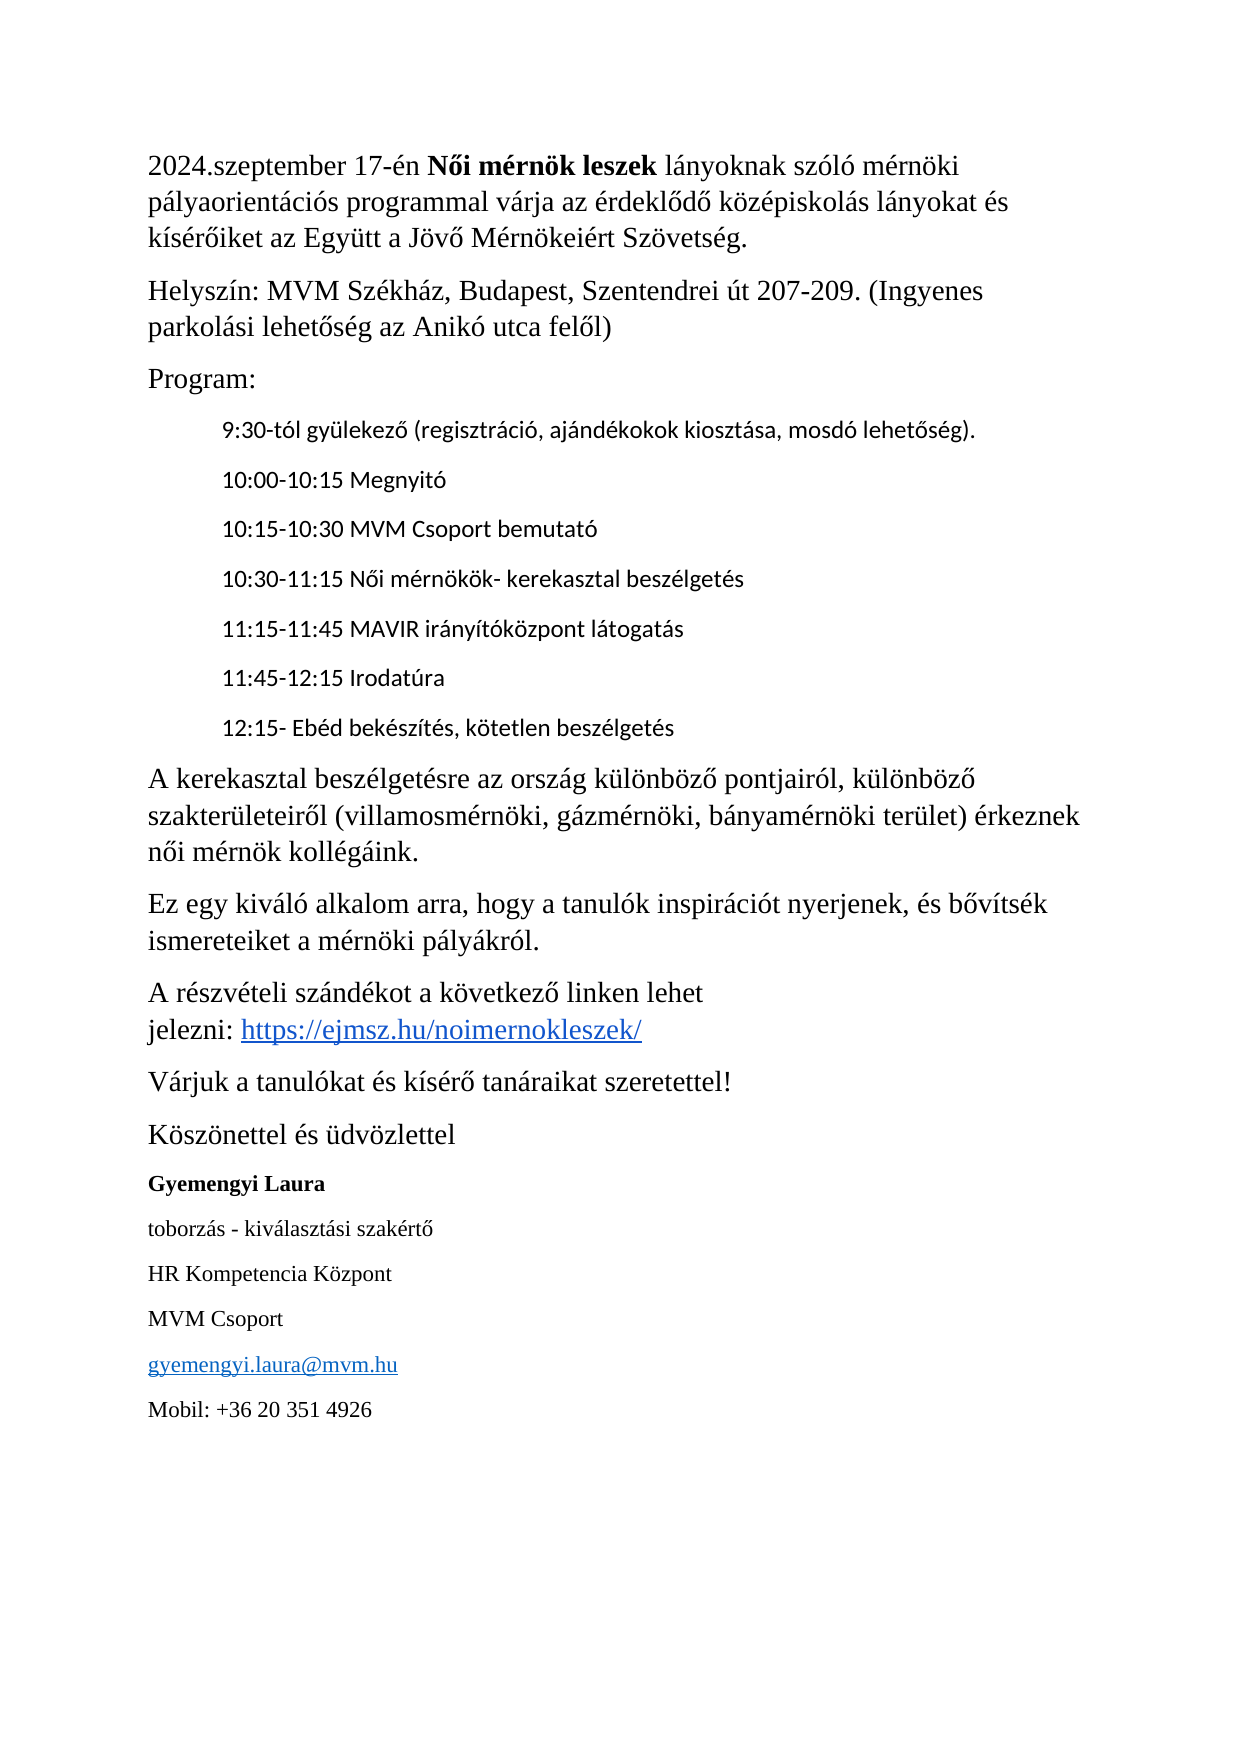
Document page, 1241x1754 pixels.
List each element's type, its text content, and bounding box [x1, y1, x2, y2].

text toborzás - kiválasztási szakértő [148, 1215, 1093, 1242]
text Köszönettel és üdvözlettel [148, 1117, 1093, 1151]
text A részvételi szándékot a következő linken lehet jelezni: https://ejmsz.hu/noimernokleszek/ [148, 976, 1093, 1045]
text Mobil: +36 20 351 4926 [148, 1396, 1093, 1422]
text 9:30-tól gyülekező (regisztráció, ajándékokok kiosztása, mosdó lehetőség). [221, 414, 1093, 445]
text gyemengyi.laura@mvm.hu [148, 1351, 1093, 1377]
text 10:30-11:15 Női mérnökök- kerekasztal beszélgetés [221, 563, 1093, 594]
text Ez egy kiváló alkalom arra, hogy a tanulók inspirációt nyerjenek, és bővítsék ismereteiket a mérnöki pályákról. [148, 887, 1093, 956]
text 11:45-12:15 Irodatúra [221, 662, 1093, 693]
text Helyszín: MVM Székház, Budapest, Szentendrei út 207-209. (Ingyenes parkolási lehetőség az Anikó utca felől) [148, 273, 1093, 342]
text 11:15-11:45 MAVIR irányítóközpont látogatás [221, 613, 1093, 643]
text 10:00-10:15 Megnyitó [221, 464, 1093, 494]
text 10:15-10:30 MVM Csoport bemutató [221, 514, 1093, 544]
text 2024.szeptember 17-én Női mérnök leszek lányoknak szóló mérnöki pályaorientációs programmal várja az érdeklődő középiskolás lányokat és kísérőiket az Együtt a Jövő Mérnökeiért Szövetség. [148, 148, 1093, 253]
text 12:15- Ebéd bekészítés, kötetlen beszélgetés [221, 712, 1093, 742]
text Gyemengyi Laura [148, 1170, 1093, 1197]
text MVM Csoport [148, 1306, 1093, 1332]
text Várjuk a tanulókat és kísérő tanáraikat szeretettel! [148, 1064, 1093, 1098]
text HR Kompetencia Központ [148, 1260, 1093, 1287]
text Program: [148, 362, 1093, 395]
text A kerekasztal beszélgetésre az ország különböző pontjairól, különböző szakterületeiről (villamosmérnöki, gázmérnöki, bányamérnöki terület) érkeznek női mérnök kollégáink. [148, 762, 1093, 867]
